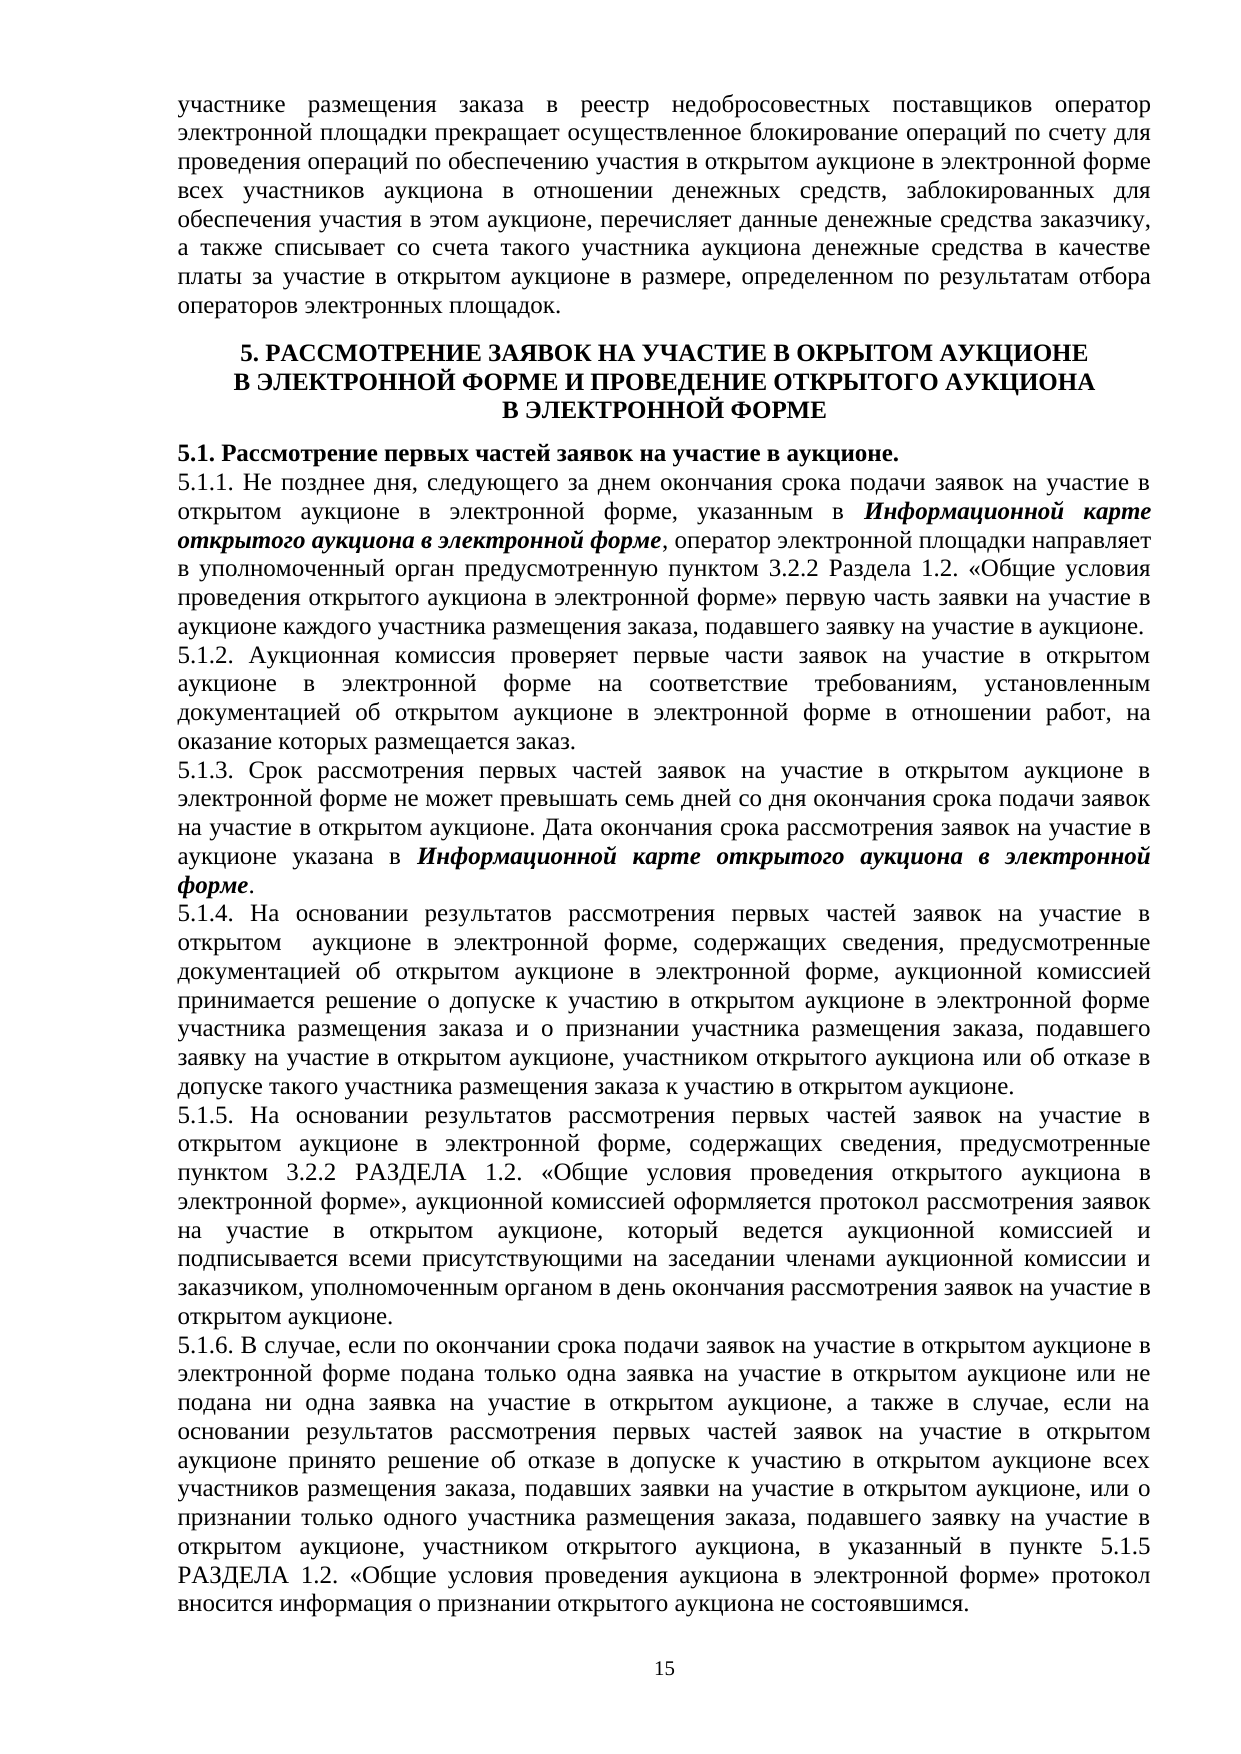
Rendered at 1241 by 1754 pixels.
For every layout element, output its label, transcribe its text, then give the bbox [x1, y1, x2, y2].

text 5.1.4. На основании результатов рассмотрения первых частей заявок на участие в открытом аукционе в электронной форме, содержащих сведения, предусмотренные документацией об открытом аукционе в электронной форме, аукционной комиссией принимается решение о допуске к участию в открытом аукционе в электронной форме участника размещения заказа и о признании участника размещения заказа, подавшего заявку на участие в открытом аукционе, участником открытого аукциона или об отказе в допуске такого участника размещения заказа к участию в открытом аукционе. [177, 898, 1152, 1100]
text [177, 89, 1152, 319]
text 5.1.5. На основании результатов рассмотрения первых частей заявок на участие в открытом аукционе в электронной форме, содержащих сведения, предусмотренные пунктом 3.2.2 Раздела 1.2. «Общие условия проведения открытого аукциона в электронной форме», аукционной комиссией оформляется протокол рассмотрения заявок на участие в открытом аукционе, который ведется аукционной комиссией и подписывается всеми присутствующими на заседании членами аукционной комиссии и заказчиком, уполномоченным органом в день окончания рассмотрения заявок на участие в открытом аукционе. [177, 1100, 1152, 1330]
text 5.1. Рассмотрение первых частей заявок на участие в аукционе. [177, 438, 1152, 467]
text В ЭЛЕКТРОННОЙ ФОРМЕ [177, 395, 1152, 424]
text 5.1.1. Не позднее дня, следующего за днем окончания срока подачи заявок на участие в открытом аукционе в электронной форме, указанным в Информационной карте открытого аукциона в электронной форме, оператор электронной площадки направляет в уполномоченный орган предусмотренную пунктом 3.2.2 Раздела 1.2. «Общие условия проведения открытого аукциона в электронной форме» первую часть заявки на участие в аукционе каждого участника размещения заказа, подавшего заявку на участие в аукционе. [177, 467, 1152, 640]
text 5.1.6. В случае, если по окончании срока подачи заявок на участие в открытом аукционе в электронной форме подана только одна заявка на участие в открытом аукционе или не подана ни одна заявка на участие в открытом аукционе, а также в случае, если на основании результатов рассмотрения первых частей заявок на участие в открытом аукционе принято решение об отказе в допуске к участию в открытом аукционе всех участников размещения заказа, подавших заявки на участие в открытом аукционе, или о признании только одного участника размещения заказа, подавшего заявку на участие в открытом аукционе, участником открытого аукциона, в указанный в пункте 5.1.5 Раздела 1.2. «Общие условия проведения аукциона в электронной форме» протокол вносится информация о признании открытого аукциона не состоявшимся. [177, 1330, 1152, 1617]
text 5.1.2. Аукционная комиссия проверяет первые части заявок на участие в открытом аукционе в электронной форме на соответствие требованиям, установленным документацией об открытом аукционе в электронной форме в отношении работ, на оказание которых размещается заказ. [177, 640, 1152, 755]
text В ЭЛЕКТРОННОЙ ФОРМЕ И ПРОВЕДЕНИЕ ОТКРЫТОГО АУКЦИОНА [177, 367, 1152, 395]
text 5. РАССМОТРЕНИЕ ЗАЯВОК НА УЧАСТИЕ В ОКРЫТОМ АУКЦИОНЕ [177, 338, 1152, 367]
text 5.1.3. Срок рассмотрения первых частей заявок на участие в открытом аукционе в электронной форме не может превышать семь дней со дня окончания срока подачи заявок на участие в открытом аукционе. Дата окончания срока рассмотрения заявок на участие в аукционе указана в Информационной карте открытого аукциона в электронной форме. [177, 755, 1152, 898]
